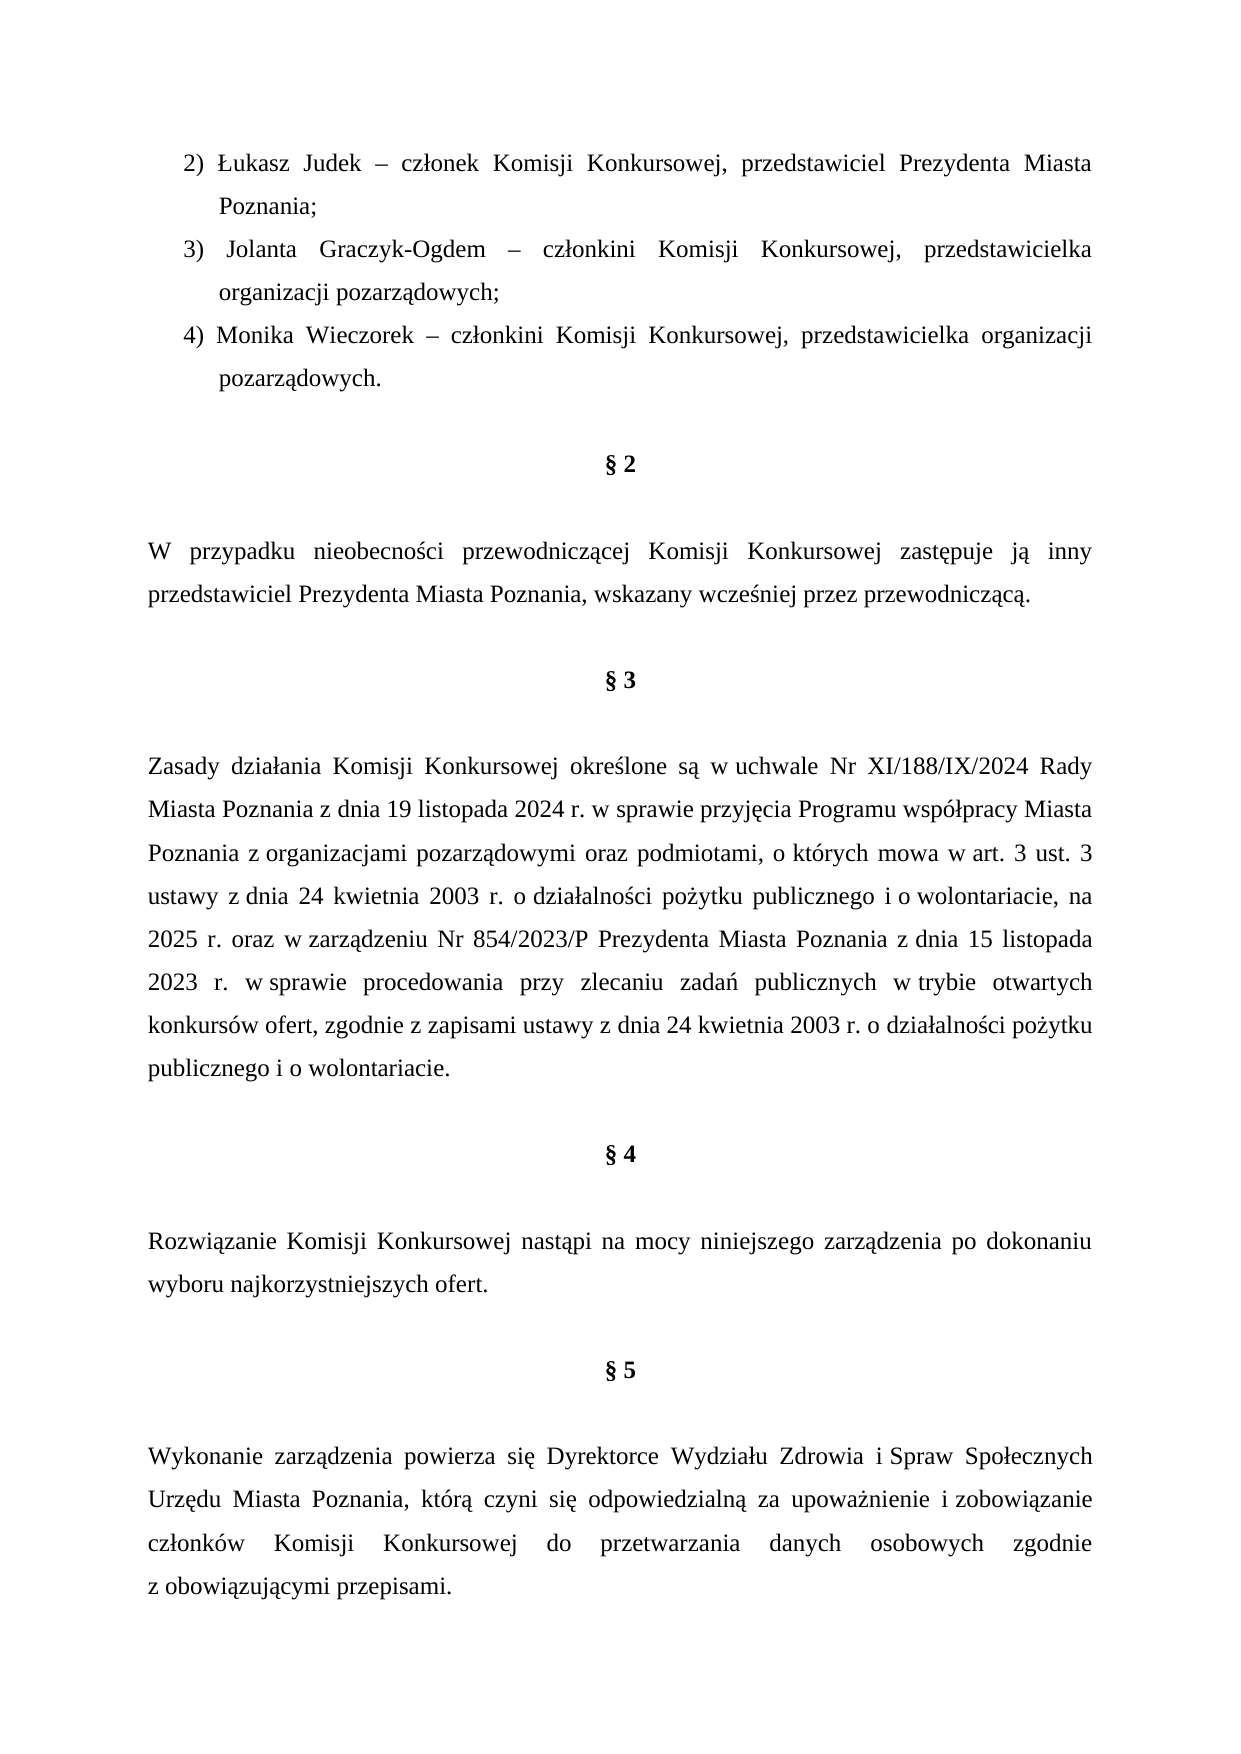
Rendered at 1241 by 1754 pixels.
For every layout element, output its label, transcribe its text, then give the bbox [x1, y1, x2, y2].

text Zasady działania Komisji Konkursowej określone są w uchwale Nr XI/188/IX/2024 Rady Miasta Poznania z dnia 19 listopada 2024 r. w sprawie przyjęcia Programu współpracy Miasta Poznania z organizacjami pozarządowymi oraz podmiotami, o których mowa w art. 3 ust. 3 ustawy z dnia 24 kwietnia 2003 r. o działalności pożytku publicznego i o wolontariacie, na 2025 r. oraz w zarządzeniu Nr 854/2023/P Prezydenta Miasta Poznania z dnia 15 listopada 2023 r. w sprawie procedowania przy zlecaniu zadań publicznych w trybie otwartych konkursów ofert, zgodnie z zapisami ustawy z dnia 24 kwietnia 2003 r. o działalności pożytku publicznego i o wolontariacie. [148, 751, 1093, 1082]
text § 2 [148, 449, 1093, 478]
text Wykonanie zarządzenia powierza się Dyrektorce Wydziału Zdrowia i Spraw Społecznych Urzędu Miasta Poznania, którą czyni się odpowiedzialną za upoważnienie i zobowiązanie członków Komisji Konkursowej do przetwarzania danych osobowych zgodnie z obowiązującymi przepisami. [148, 1441, 1093, 1599]
text 2) Łukasz Judek – członek Komisji Konkursowej, przedstawiciel Prezydenta Miasta Poznania; [183, 148, 1093, 219]
text 4) Monika Wieczorek – członkini Komisji Konkursowej, przedstawicielka organizacji pozarządowych. [183, 320, 1093, 392]
text § 4 [148, 1139, 1093, 1168]
text W przypadku nieobecności przewodniczącej Komisji Konkursowej zastępuje ją inny przedstawiciel Prezydenta Miasta Poznania, wskazany wcześniej przez przewodniczącą. [148, 536, 1093, 608]
text Rozwiązanie Komisji Konkursowej nastąpi na mocy niniejszego zarządzenia po dokonaniu wyboru najkorzystniejszych ofert. [148, 1226, 1093, 1298]
text § 3 [148, 665, 1093, 694]
text 3) Jolanta Graczyk-Ogdem – członkini Komisji Konkursowej, przedstawicielka organizacji pozarządowych; [183, 234, 1093, 306]
text § 5 [148, 1355, 1093, 1384]
